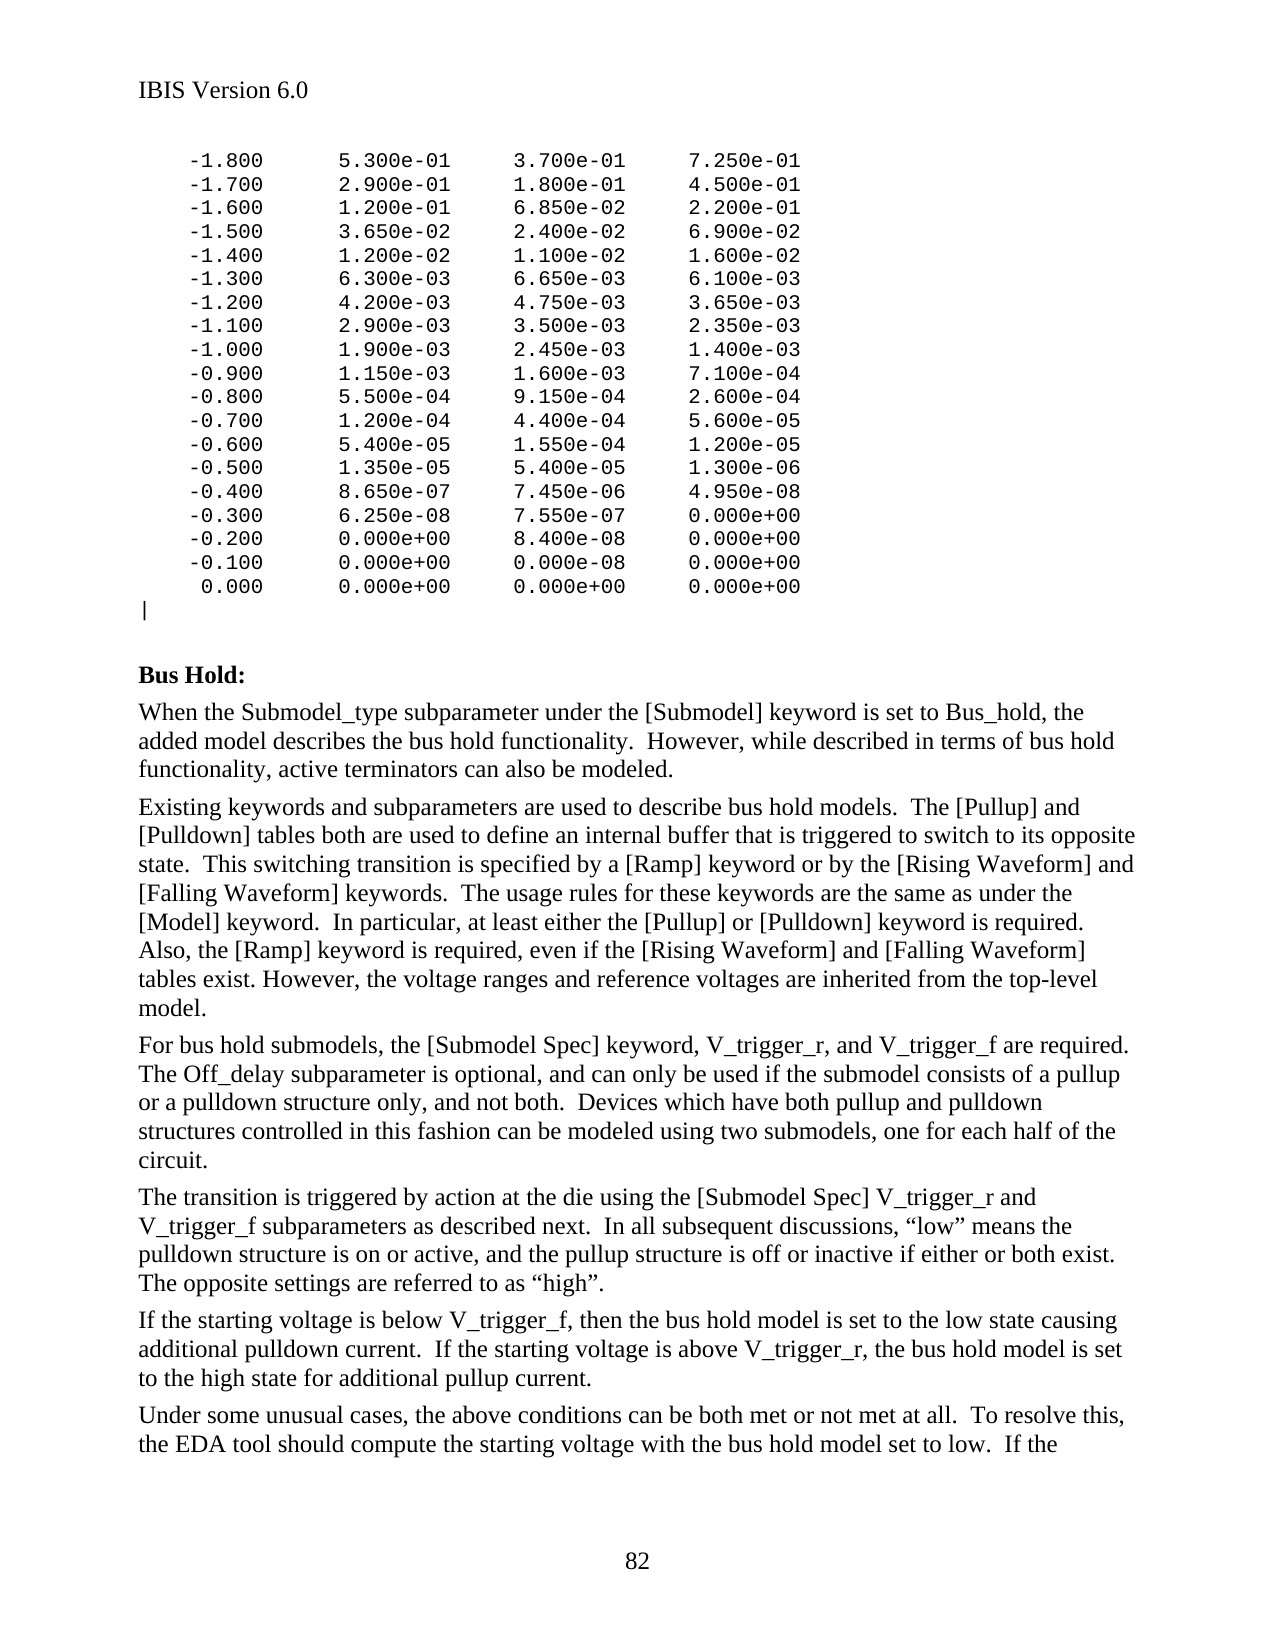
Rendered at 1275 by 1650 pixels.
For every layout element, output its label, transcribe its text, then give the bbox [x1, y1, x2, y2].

text For bus hold submodels, the [Submodel Spec] keyword, V_trigger_r, and V_trigger_f are required. The Off_delay subparameter is optional, and can only be used if the submodel consists of a pullup or a pulldown structure only, and not both. Devices which have both pullup and pulldown structures controlled in this fashion can be modeled using two submodels, one for each half of the circuit. [138, 1030, 1137, 1174]
text -0.300 6.250e-08 7.550e-07 0.000e+00 [138, 505, 1137, 528]
text Existing keywords and subparameters are used to describe bus hold models. The [Pullup] and [Pulldown] tables both are used to define an internal buffer that is triggered to switch to its opposite state. This switching transition is specified by a [Ramp] keyword or by the [Rising Waveform] and [Falling Waveform] keywords. The usage rules for these keywords are the same as under the [Model] keyword. In particular, at least either the [Pullup] or [Pulldown] keyword is required. Also, the [Ramp] keyword is required, even if the [Rising Waveform] and [Falling Waveform] tables exist. However, the voltage ranges and reference voltages are inherited from the top-level model. [138, 792, 1137, 1022]
text -0.800 5.500e-04 9.150e-04 2.600e-04 [138, 386, 1137, 410]
text -1.400 1.200e-02 1.100e-02 1.600e-02 [138, 244, 1137, 268]
text -0.100 0.000e+00 0.000e-08 0.000e+00 [138, 552, 1137, 576]
text -1.200 4.200e-03 4.750e-03 3.650e-03 [138, 292, 1137, 316]
text -0.600 5.400e-05 1.550e-04 1.200e-05 [138, 434, 1137, 457]
text -0.900 1.150e-03 1.600e-03 7.100e-04 [138, 363, 1137, 386]
text 0.000 0.000e+00 0.000e+00 0.000e+00 [138, 576, 1137, 599]
text If the starting voltage is below V_trigger_f, then the bus hold model is set to the low state causing additional pulldown current. If the starting voltage is above V_trigger_r, the bus hold model is set to the high state for additional pullup current. [138, 1305, 1137, 1392]
subtitle Bus Hold: [138, 660, 1137, 689]
text -0.700 1.200e-04 4.400e-04 5.600e-05 [138, 410, 1137, 434]
text -1.300 6.300e-03 6.650e-03 6.100e-03 [138, 268, 1137, 292]
text -0.500 1.350e-05 5.400e-05 1.300e-06 [138, 457, 1137, 481]
text -0.200 0.000e+00 8.400e-08 0.000e+00 [138, 528, 1137, 552]
text When the Submodel_type subparameter under the [Submodel] keyword is set to Bus_hold, the added model describes the bus hold functionality. However, while described in terms of bus hold functionality, active terminators can also be modeled. [138, 697, 1137, 783]
text The transition is triggered by action at the die using the [Submodel Spec] V_trigger_r and V_trigger_f subparameters as described next. In all subsequent discussions, “low” means the pulldown structure is on or active, and the pullup structure is off or inactive if either or both exist. The opposite settings are referred to as “high”. [138, 1182, 1137, 1297]
text | [138, 599, 1137, 623]
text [138, 1400, 1137, 1457]
text -1.600 1.200e-01 6.850e-02 2.200e-01 [138, 197, 1137, 221]
text -1.100 2.900e-03 3.500e-03 2.350e-03 [138, 316, 1137, 339]
text -0.400 8.650e-07 7.450e-06 4.950e-08 [138, 481, 1137, 505]
text -1.800 5.300e-01 3.700e-01 7.250e-01 [138, 150, 1137, 174]
text -1.500 3.650e-02 2.400e-02 6.900e-02 [138, 221, 1137, 244]
text -1.000 1.900e-03 2.450e-03 1.400e-03 [138, 339, 1137, 363]
text -1.700 2.900e-01 1.800e-01 4.500e-01 [138, 174, 1137, 197]
